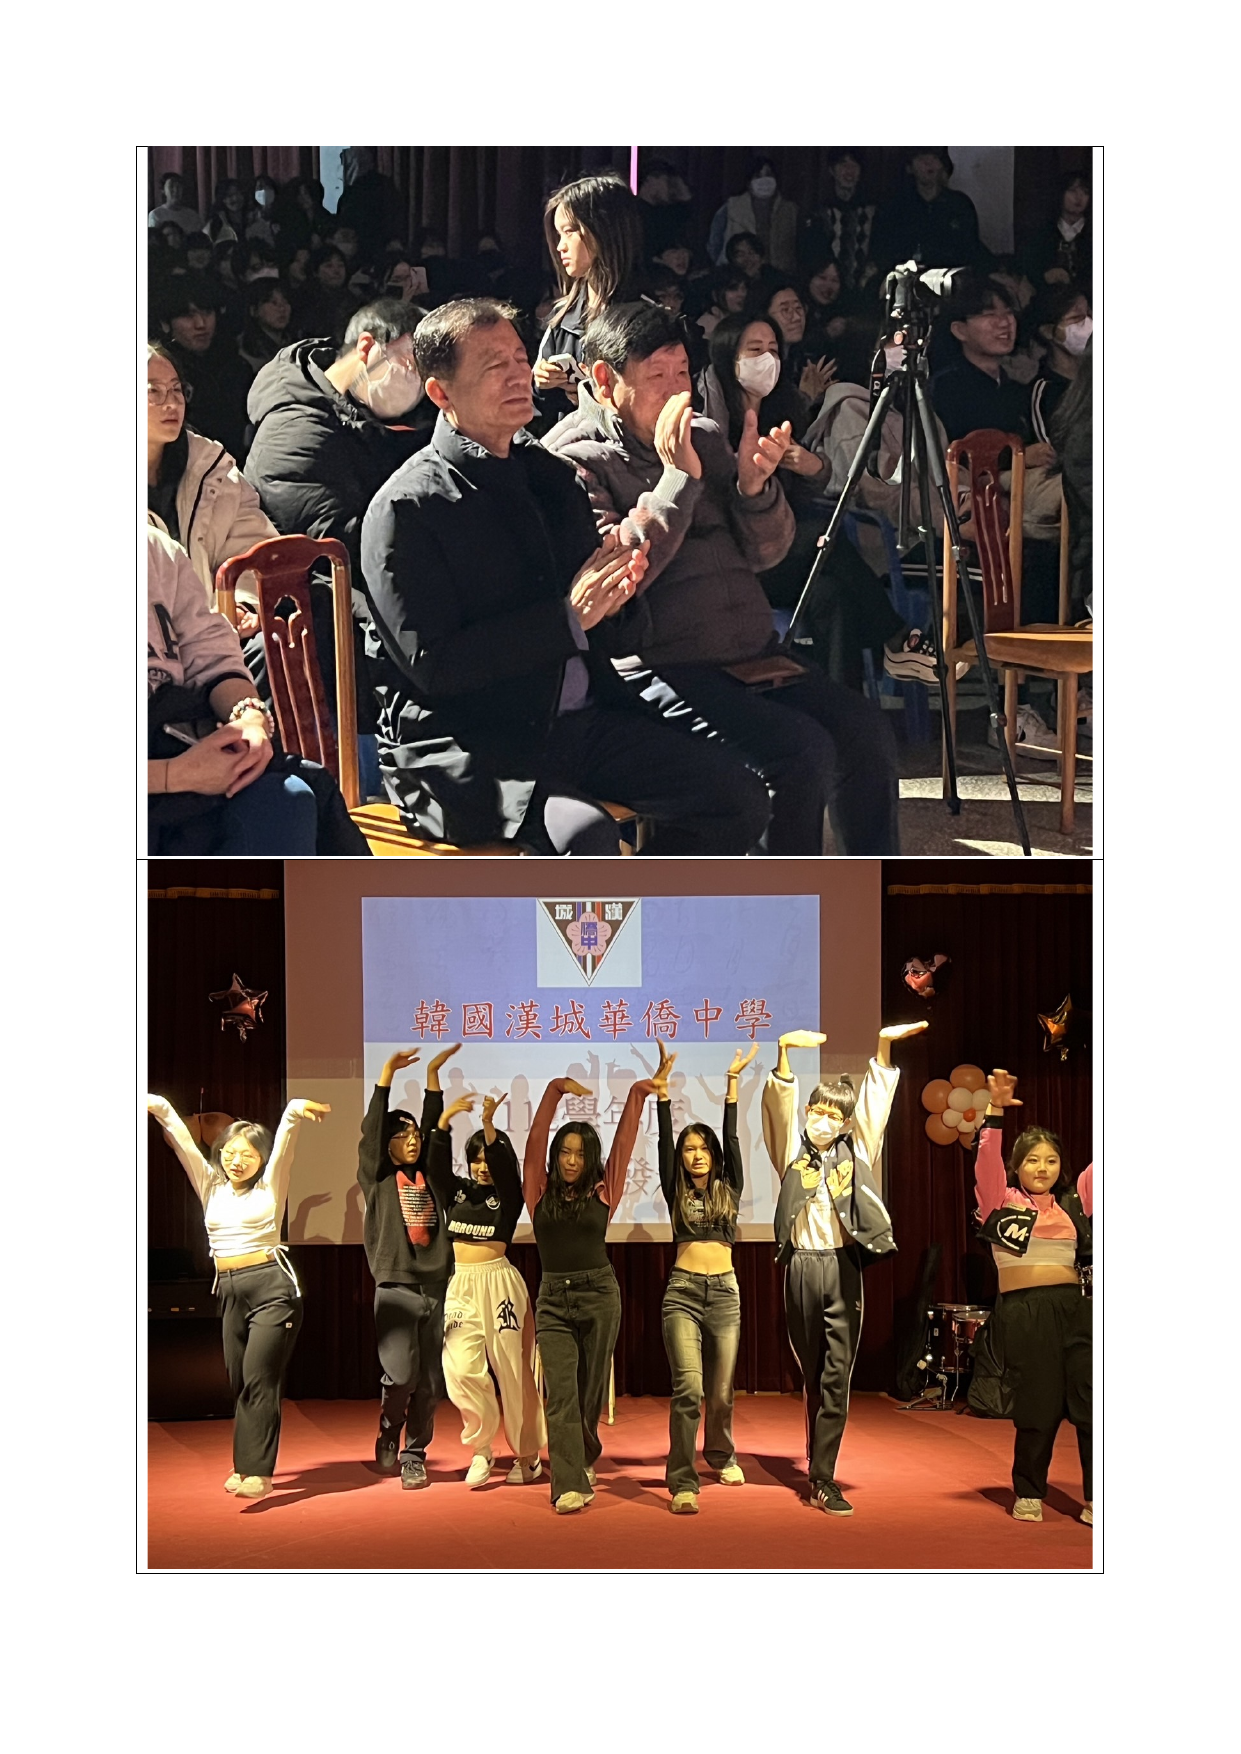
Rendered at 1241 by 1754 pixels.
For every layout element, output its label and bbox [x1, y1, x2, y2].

picture [147, 860, 1093, 1569]
picture [147, 146, 1093, 856]
table_cell [137, 860, 1103, 1573]
table_cell [137, 147, 1103, 859]
